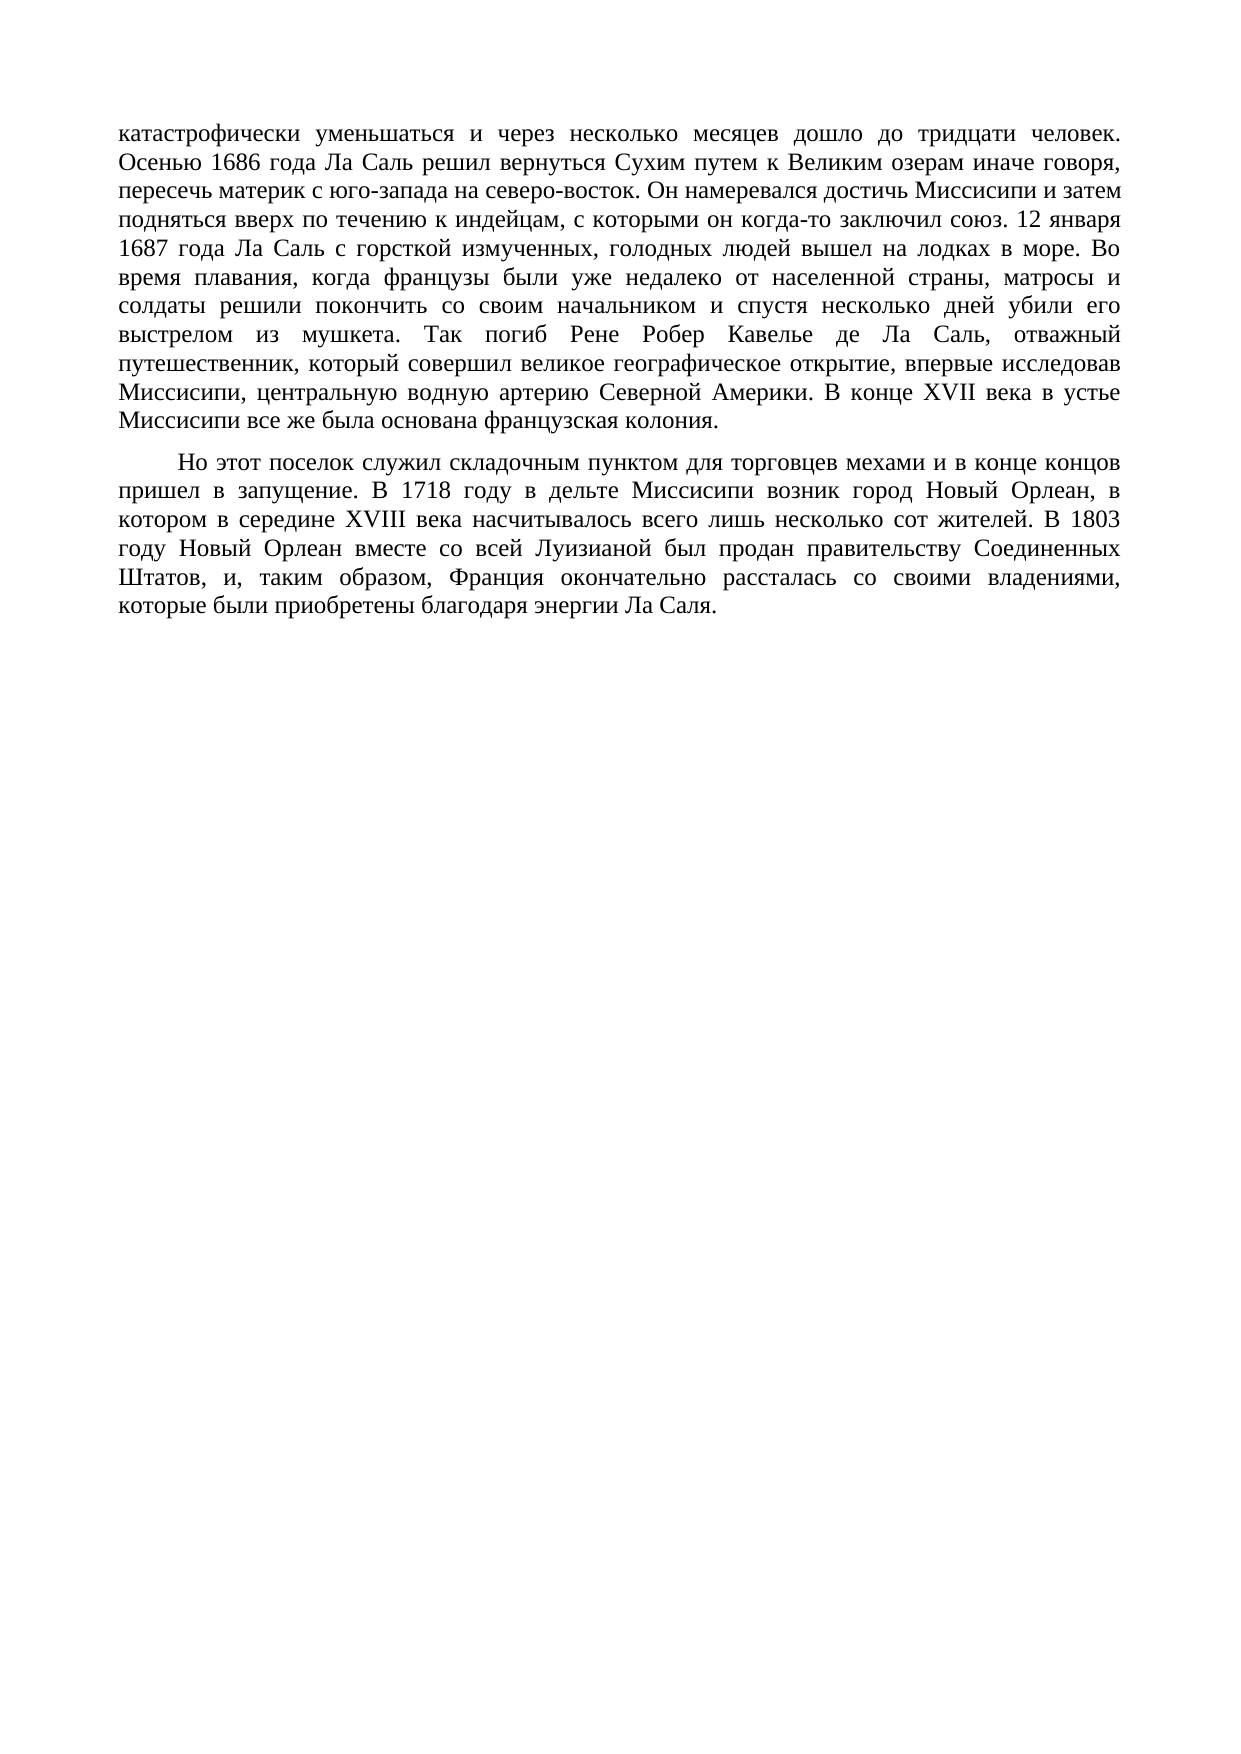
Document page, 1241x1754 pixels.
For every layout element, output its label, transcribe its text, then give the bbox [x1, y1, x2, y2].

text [118, 118, 1122, 434]
text Но этот поселок служил складочным пунктом для торговцев мехами и в конце концов пришел в запущение. В 1718 году в дельте Миссисипи возник город Новый Орлеан, в котором в середине XVIII века насчитывалось всего лишь несколько сот жителей. В 1803 году Новый Орлеан вместе со всей Луизианой был продан правительству Соединенных Штатов, и, таким образом, Франция окончательно рассталась со своими владениями, которые были приобретены благодаря энергии Ла Саля. [118, 447, 1122, 619]
